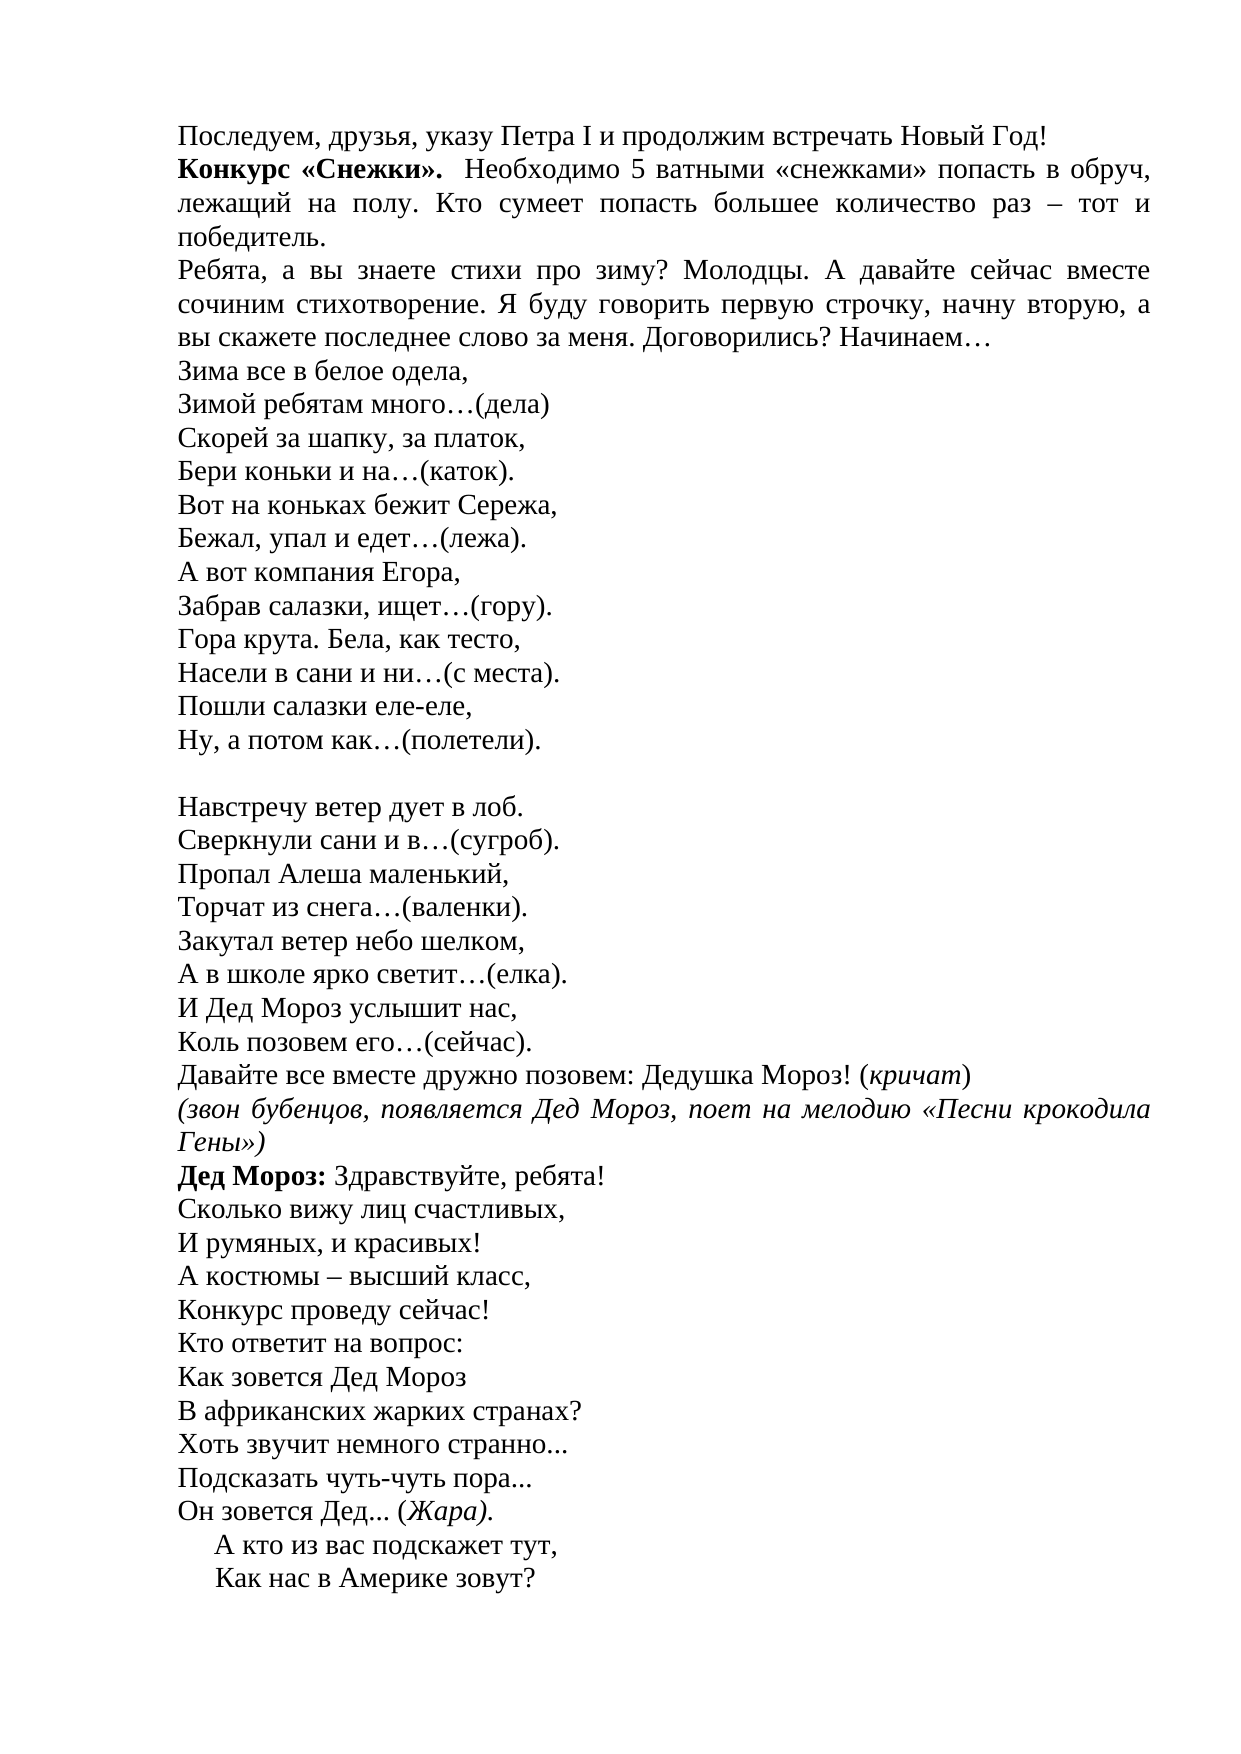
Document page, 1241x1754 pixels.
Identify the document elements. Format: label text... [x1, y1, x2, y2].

text Зима все в белое одела, [177, 353, 1152, 386]
text Вот на коньках бежит Сережа, [177, 487, 1152, 521]
text Пропал Алеша маленький, [177, 856, 1152, 889]
text Кто ответит на вопрос: Как зовется Дед Мороз В африканских жарких странах? Хоть звучит немного странно... Подсказать чуть-чуть пора... Он зовется Дед... (Жара). [177, 1326, 1152, 1527]
text А вот компания Егора, [177, 554, 1152, 588]
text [177, 118, 1152, 152]
text А костюмы – высший класс, [177, 1258, 1152, 1292]
text Гора крута. Бела, как тесто, [177, 621, 1152, 655]
text Дед Мороз: Здравствуйте, ребята! [177, 1158, 1152, 1191]
text Пошли салазки еле-еле, [177, 688, 1152, 722]
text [177, 1527, 1152, 1594]
text Насели в сани и ни…(с места). [177, 655, 1152, 688]
text Коль позовем его…(сейчас). [177, 1024, 1152, 1057]
text Конкурс проведу сейчас! [177, 1292, 1152, 1326]
text Бери коньки и на…(каток). [177, 453, 1152, 487]
text Навстречу ветер дует в лоб. [177, 789, 1152, 822]
text Сколько вижу лиц счастливых, [177, 1191, 1152, 1225]
text Зимой ребятам много…(дела) [177, 386, 1152, 420]
text Ребята, а вы знаете стихи про зиму? Молодцы. А давайте сейчас вместе сочиним стихотворение. Я буду говорить первую строчку, начну вторую, а вы скажете последнее слово за меня. Договорились? Начинаем… [177, 252, 1152, 353]
text И Дед Мороз услышит нас, [177, 990, 1152, 1024]
text Скорей за шапку, за платок, [177, 420, 1152, 453]
text Давайте все вместе дружно позовем: Дедушка Мороз! (кричат) [177, 1057, 1152, 1091]
text (звон бубенцов, появляется Дед Мороз, поет на мелодию «Песни крокодила Гены») [177, 1091, 1152, 1158]
text Забрав салазки, ищет…(гору). [177, 588, 1152, 621]
text Сверкнули сани и в…(сугроб). [177, 822, 1152, 856]
text Закутал ветер небо шелком, [177, 923, 1152, 957]
text Конкурс «Снежки». Необходимо 5 ватными «снежками» попасть в обруч, лежащий на полу. Кто сумеет попасть большее количество раз – тот и победитель. [177, 152, 1152, 252]
text Ну, а потом как…(полетели). [177, 722, 1152, 755]
text А в школе ярко светит…(елка). [177, 957, 1152, 990]
text И румяных, и красивых! [177, 1225, 1152, 1258]
text Бежал, упал и едет…(лежа). [177, 521, 1152, 554]
text Торчат из снега…(валенки). [177, 889, 1152, 923]
